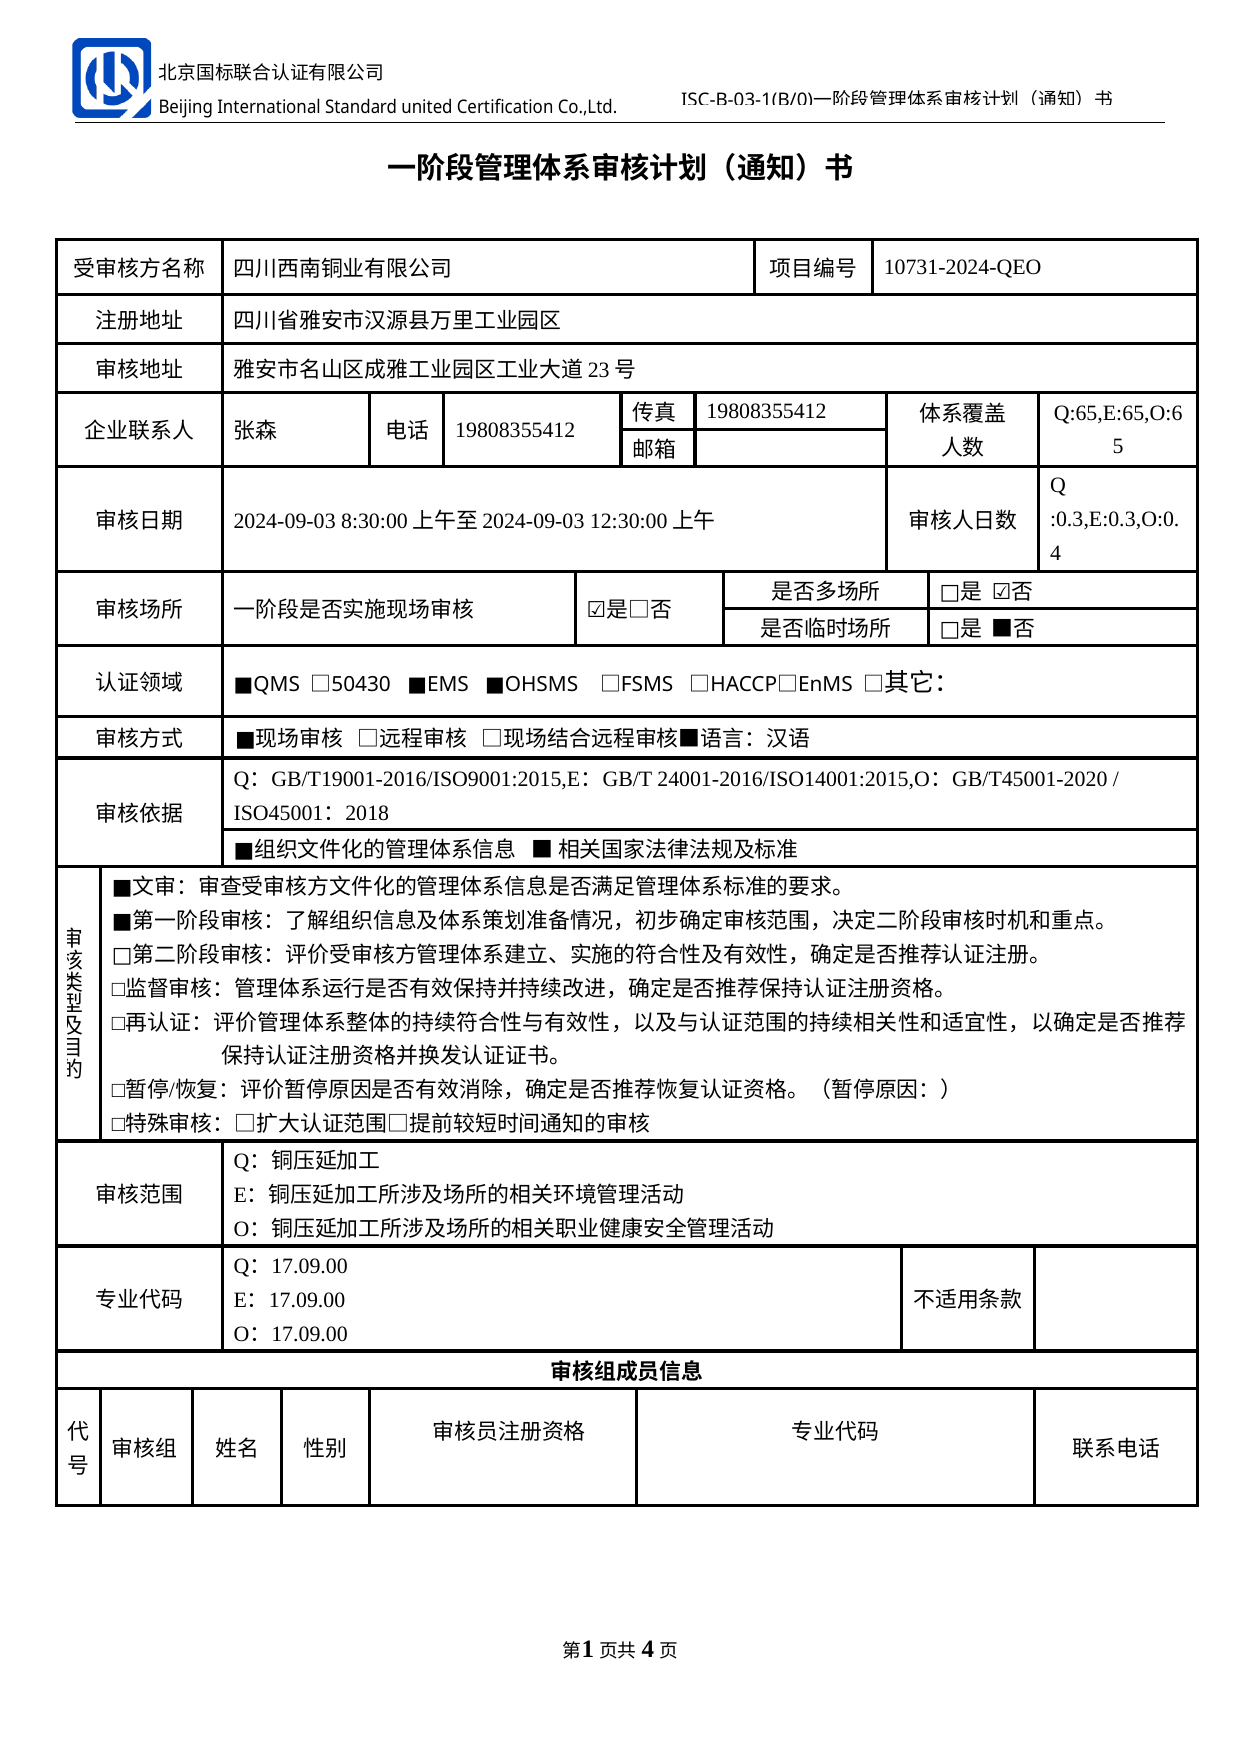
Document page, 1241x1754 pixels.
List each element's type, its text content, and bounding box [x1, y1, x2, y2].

table_cell 2024-09-03 8:30:00上午至2024-09-03 12:30:00上午 [224, 468, 885, 570]
table_cell 体系覆盖 人数 [888, 394, 1037, 465]
table_header 受审核方名称 [58, 241, 221, 293]
table_cell ☑是□否 [577, 573, 722, 644]
table_cell 张森 [224, 394, 368, 465]
table_cell 认证领域 [58, 647, 221, 715]
table_cell Q：17.09.00 E：17.09.00 O：17.09.00 [224, 1248, 900, 1349]
table_cell 邮箱 [623, 431, 693, 465]
table_cell 专业代码 [58, 1248, 221, 1349]
table_cell 性别 [283, 1390, 368, 1503]
table_cell 专业代码 [638, 1390, 1033, 1503]
table_header 项目编号 [756, 241, 871, 293]
table_cell 是否多场所 [725, 573, 927, 607]
table_cell 19808355412 [445, 394, 619, 465]
table_cell 是否临时场所 [725, 610, 927, 644]
table_cell 电话 [371, 394, 442, 465]
table_cell ■现场审核 □远程审核 □现场结合远程审核■语言：汉语 [224, 718, 1196, 756]
table_cell 审核人日数 [888, 468, 1037, 570]
table_cell 审核方式 [58, 718, 221, 756]
table_cell □是 ☑否 [930, 573, 1196, 607]
table_cell 审核组成员信息 [58, 1353, 1196, 1387]
table_cell 注册地址 [58, 296, 221, 342]
table_cell [1036, 1248, 1196, 1349]
table_cell 一阶段是否实施现场审核 [224, 573, 574, 644]
table_cell 审核类型及目的 [58, 868, 99, 1139]
table_cell 联系电话 [1036, 1390, 1196, 1503]
table_cell 不适用条款 [903, 1248, 1033, 1349]
table_cell 审核组 [102, 1390, 191, 1503]
text 一阶段管理体系审核计划（通知）书 [75, 131, 1165, 199]
table_header 10731-2024-QEO [874, 241, 1196, 293]
table_cell 审核员注册资格 [371, 1390, 635, 1503]
table_cell 姓名 [194, 1390, 280, 1503]
table_cell 雅安市名山区成雅工业园区工业大道23号 [224, 345, 1196, 391]
table_cell [697, 431, 885, 465]
table_cell Q：GB/T19001-2016/ISO9001:2015,E：GB/T 24001-2016/ISO14001:2015,O：GB/T45001-2020 / ISO45001：2018 [224, 760, 1196, 827]
table_cell Q:0.3,E:0.3,O:0.4 [1040, 468, 1196, 570]
table_cell 19808355412 [697, 394, 885, 428]
table_cell 代号 [58, 1390, 99, 1503]
table_cell 审核地址 [58, 345, 221, 391]
table_cell 审核场所 [58, 573, 221, 644]
table_cell 审核依据 [58, 760, 221, 864]
table_cell ■组织文件化的管理体系信息 ■ 相关国家法律法规及标准 [224, 831, 1196, 864]
table_cell 审核范围 [58, 1143, 221, 1244]
table_cell 审核日期 [58, 468, 221, 570]
table_cell Q:65,E:65,O:65 [1040, 394, 1196, 465]
table_cell 传真 [623, 394, 693, 428]
table_cell ■QMS □50430 ■EMS ■OHSMS □FSMS □HACCP□EnMS □其它： [224, 647, 1196, 715]
table_cell ■文审：审查受审核方文件化的管理体系信息是否满足管理体系标准的要求。 ■第一阶段审核：了解组织信息及体系策划准备情况，初步确定审核范围，决定二阶段审核时机和重点。 □第二阶段审核：评价受审核方管理体系建立、实施的符合性及有效性，确定是否推荐认证注册。 □监督审核：管理体系运行是否有效保持并持续改进，确定是否推荐保持认证注册资格。 □再认证：评价管理体系整体的持续符合性与有效性，以及与认证范围的持续相关性和适宜性，以确定是否推荐保持认证注册资格并换发认证证书。 □暂停/恢复：评价暂停原因是否有效消除，确定是否推荐恢复认证资格。（暂停原因：） □特殊审核：□扩大认证范围□提前较短时间通知的审核 [102, 868, 1196, 1139]
picture [72, 38, 152, 118]
table_cell 四川省雅安市汉源县万里工业园区 [224, 296, 1196, 342]
table_cell 企业联系人 [58, 394, 221, 465]
table_cell □是 ■否 [930, 610, 1196, 644]
table_header 四川西南铜业有限公司 [224, 241, 753, 293]
table_cell Q：铜压延加工 E：铜压延加工所涉及场所的相关环境管理活动 O：铜压延加工所涉及场所的相关职业健康安全管理活动 [224, 1143, 1196, 1244]
